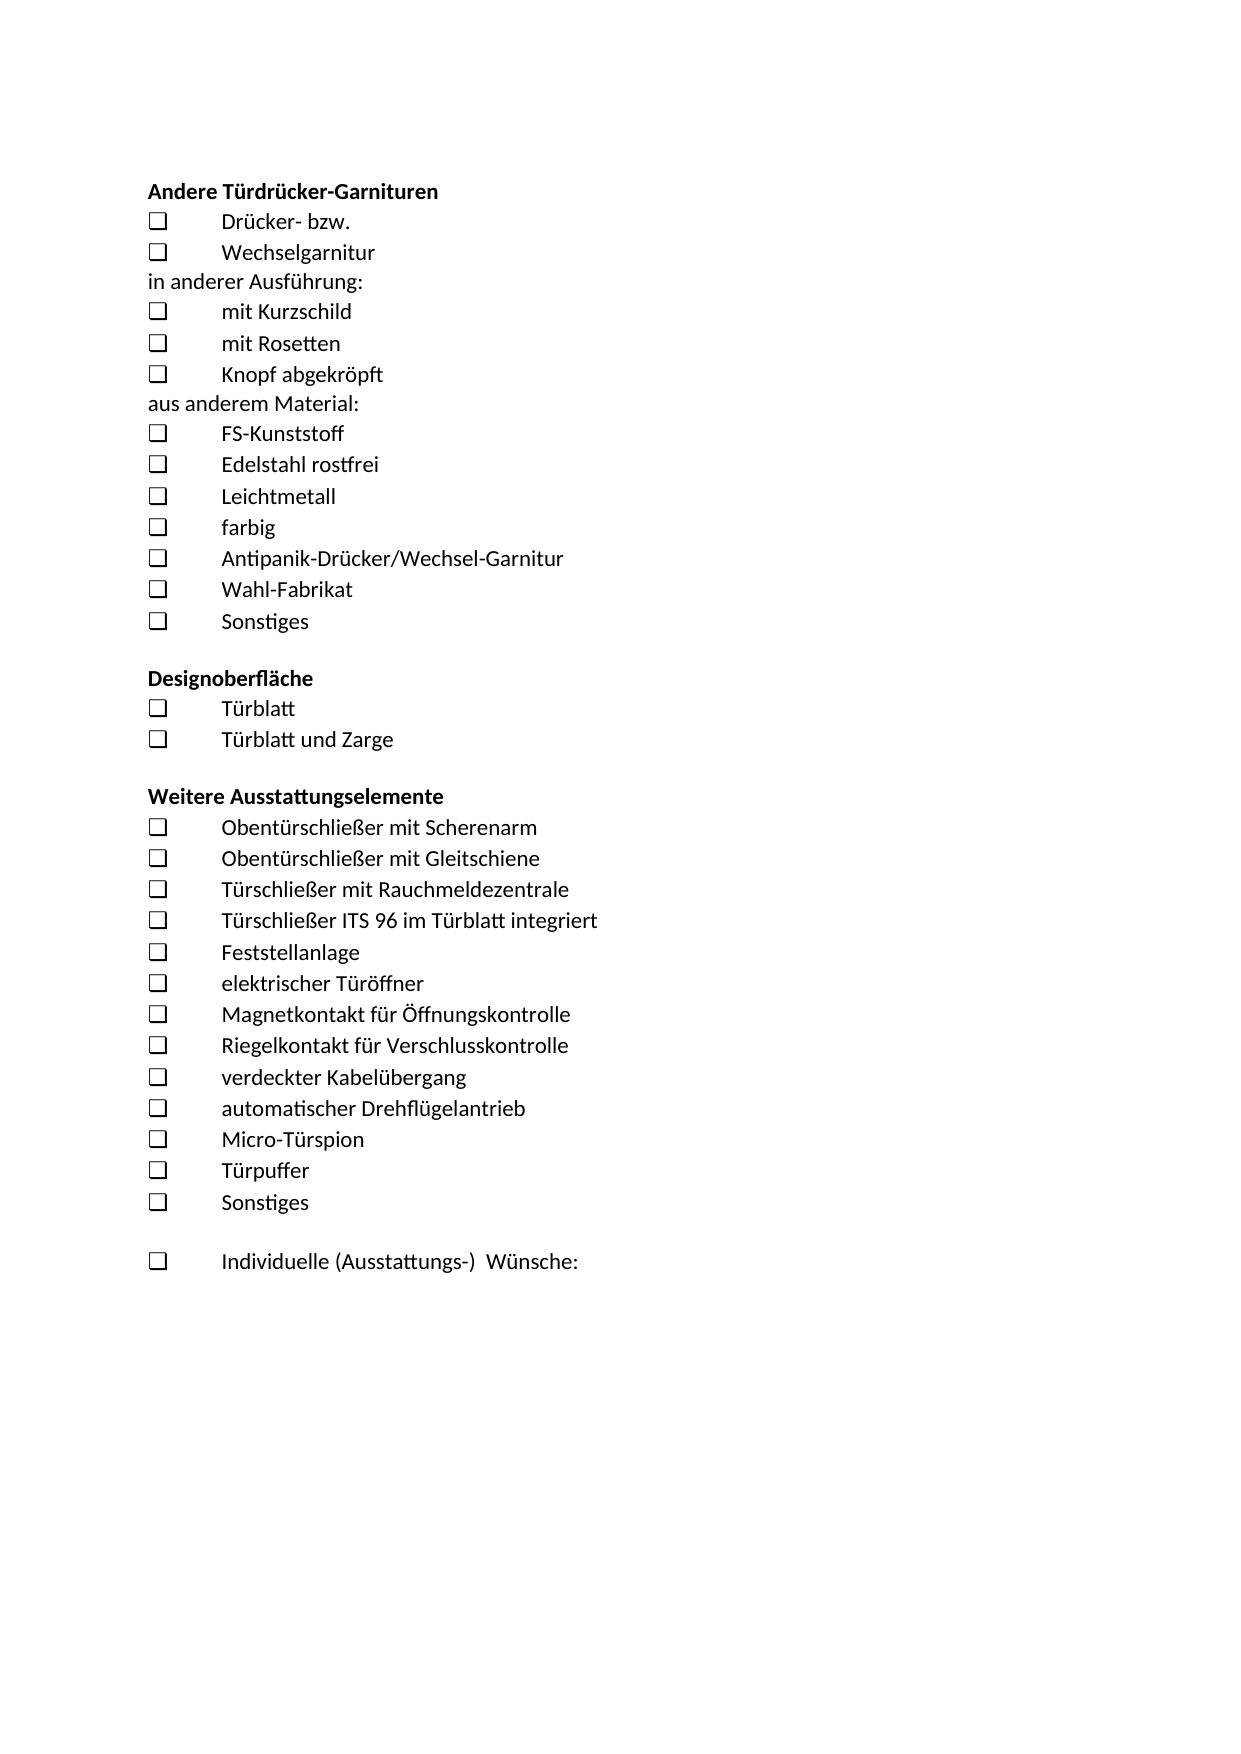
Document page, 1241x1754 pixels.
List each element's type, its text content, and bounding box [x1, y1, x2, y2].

text ❏ Antipanik-Drücker/Wechsel-Garnitur [148, 542, 1093, 573]
text ❏ Individuelle (Ausstattungs-) Wünsche: [148, 1245, 1093, 1276]
text aus anderem Material: [148, 389, 1093, 417]
text ❏ elektrischer Türöffner [148, 967, 1093, 998]
text ❏ mit Kurzschild [148, 295, 1093, 327]
text ❏ Türschließer mit Rauchmeldezentrale [148, 873, 1093, 904]
text ❏ FS-Kunststoff [148, 417, 1093, 448]
text ❏ Edelstahl rostfrei [148, 448, 1093, 479]
text ❏ Micro-Türspion [148, 1123, 1093, 1154]
text Weitere Ausstattungselemente [148, 782, 1093, 810]
text ❏ Knopf abgekröpft [148, 358, 1093, 389]
text in anderer Ausführung: [148, 267, 1093, 295]
text Designoberfläche [148, 664, 1093, 692]
text ❏ Feststellanlage [148, 935, 1093, 967]
text ❏ Türblatt und Zarge [148, 723, 1093, 754]
text ❏ mit Rosetten [148, 327, 1093, 358]
text ❏ Wahl-Fabrikat [148, 573, 1093, 604]
text ❏ Obentürschließer mit Gleitschiene [148, 842, 1093, 873]
text ❏ Türpuffer [148, 1154, 1093, 1185]
text ❏ farbig [148, 511, 1093, 542]
text ❏ Magnetkontakt für Öffnungskontrolle [148, 998, 1093, 1029]
text ❏ Wechselgarnitur [148, 236, 1093, 267]
text ❏ Türschließer ITS 96 im Türblatt integriert [148, 904, 1093, 935]
text ❏ Leichtmetall [148, 479, 1093, 511]
text ❏ verdeckter Kabelübergang [148, 1060, 1093, 1092]
text ❏ Drücker- bzw. [148, 205, 1093, 236]
text ❏ Sonstiges [148, 604, 1093, 636]
text ❏ Türblatt [148, 692, 1093, 723]
text ❏ automatischer Drehflügelantrieb [148, 1092, 1093, 1123]
text Andere Türdrücker-Garnituren [148, 177, 1093, 205]
text ❏ Riegelkontakt für Verschlusskontrolle [148, 1029, 1093, 1060]
text ❏ Obentürschließer mit Scherenarm [148, 810, 1093, 842]
text ❏ Sonstiges [148, 1185, 1093, 1217]
